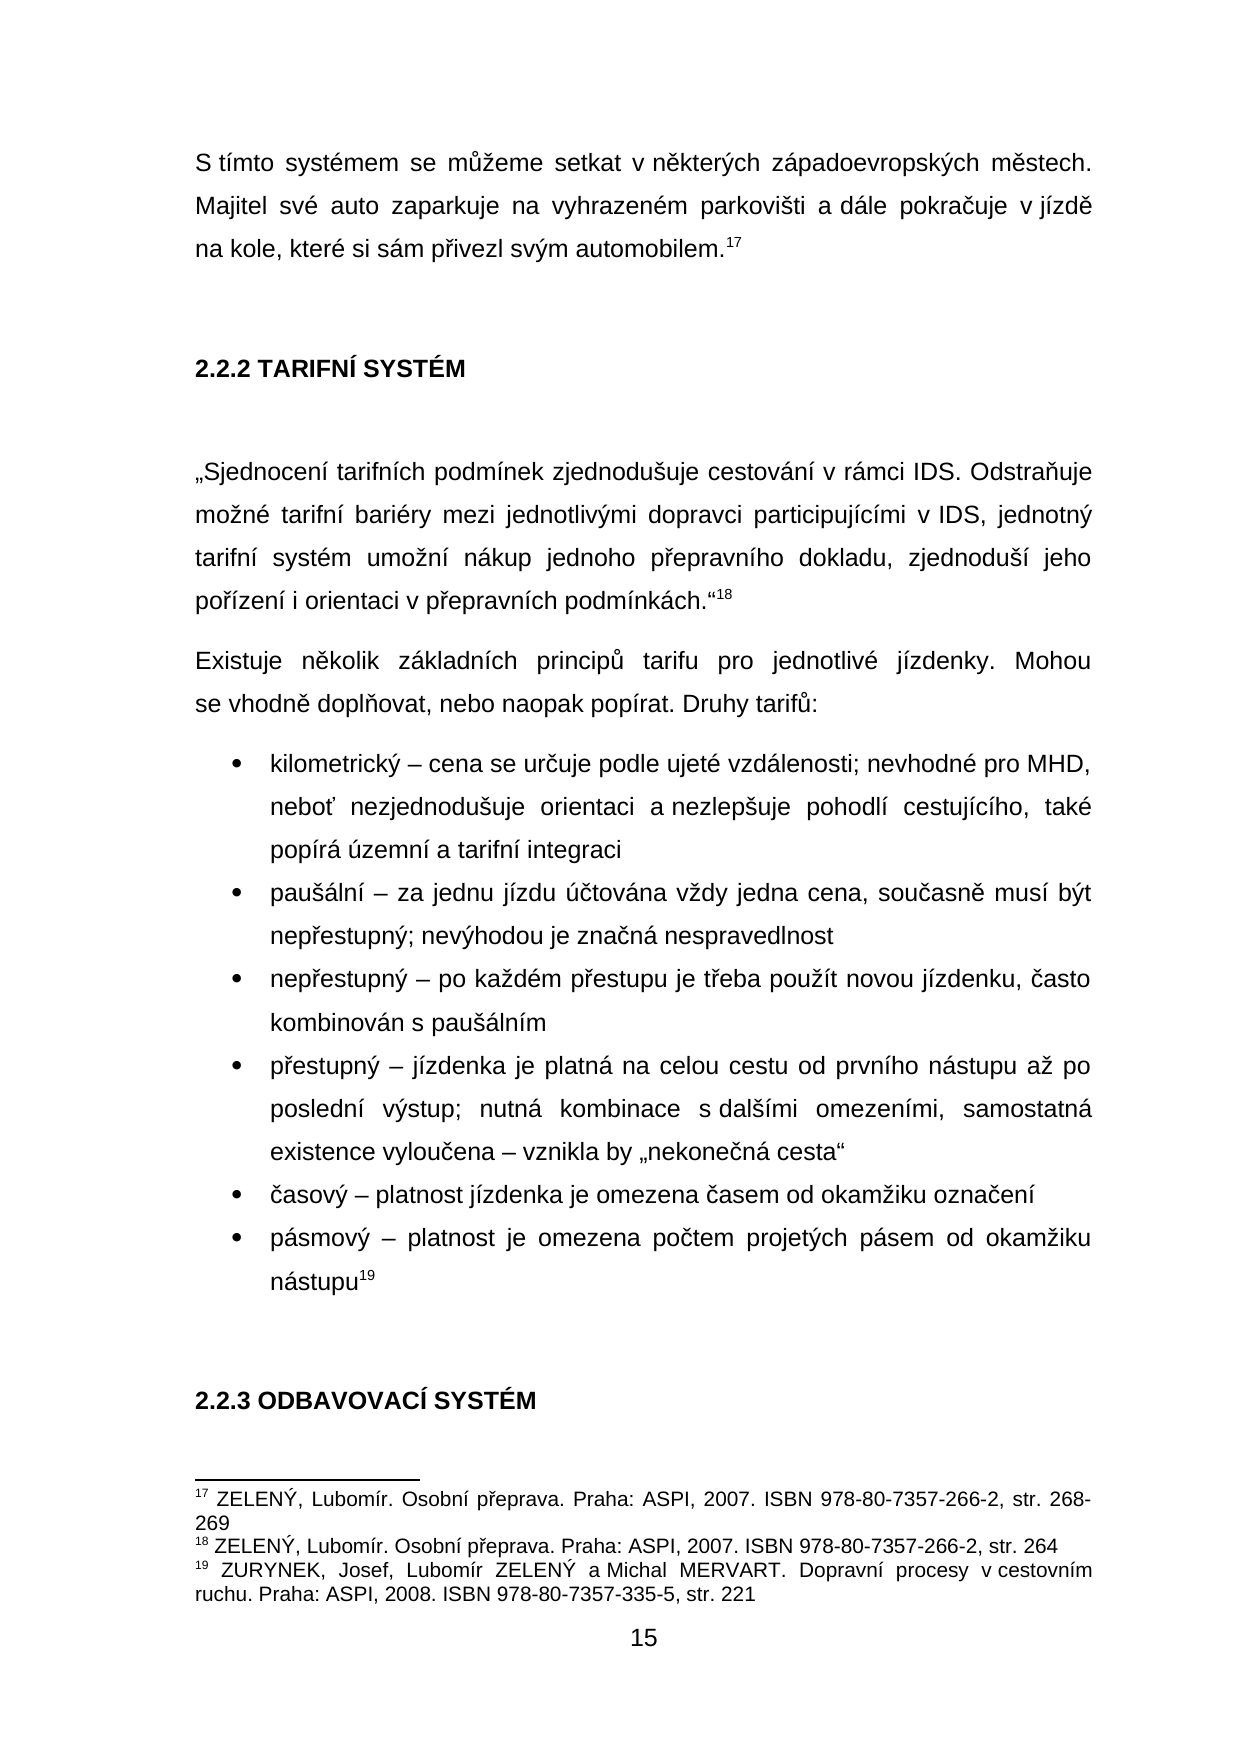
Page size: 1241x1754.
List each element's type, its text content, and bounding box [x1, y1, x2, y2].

list přestupný – jízdenka je platná na celou cestu od prvního nástupu až po poslední výstup; nutná kombinace s dalšími omezeními, samostatná existence vyloučena – vznikla by „nekonečná cesta“ [232, 1051, 1092, 1166]
text S tímto systémem se můžeme setkat v některých západoevropských městech. Majitel své auto zaparkuje na vyhrazeném parkovišti a dále pokračuje v jízdě na kole, které si sám přivezl svým automobilem. [195, 148, 1092, 263]
text Existuje několik základních principů tarifu pro jednotlivé jízdenky. Mohou se vhodně doplňovat, nebo naopak popírat. Druhy tarifů: [195, 646, 1092, 717]
list časový – platnost jízdenka je omezena časem od okamžiku označení [232, 1180, 1092, 1209]
subtitle 2.2.2 TARIFNÍ SYSTÉM [195, 353, 1092, 382]
list kilometrický – cena se určuje podle ujeté vzdálenosti; nevhodné pro MHD, neboť nezjednodušuje orientaci a nezlepšuje pohodlí cestujícího, také popírá územní a tarifní integraci [232, 748, 1092, 864]
subtitle 2.2.3 ODBAVOVACÍ SYSTÉM [195, 1386, 1092, 1415]
list nepřestupný – po každém přestupu je třeba použít novou jízdenku, často kombinován s paušálním [232, 964, 1092, 1036]
list pásmový – platnost je omezena počtem projetých pásem od okamžiku nástupu [232, 1223, 1092, 1295]
text „Sjednocení tarifních podmínek zjednodušuje cestování v rámci IDS. Odstraňuje možné tarifní bariéry mezi jednotlivými dopravci participujícími v IDS, jednotný tarifní systém umožní nákup jednoho přepravního dokladu, zjednoduší jeho pořízení i orientaci v přepravních podmínkách.“ [195, 456, 1092, 614]
list paušální – za jednu jízdu účtována vždy jedna cena, současně musí být nepřestupný; nevýhodou je značná nespravedlnost [232, 878, 1092, 950]
